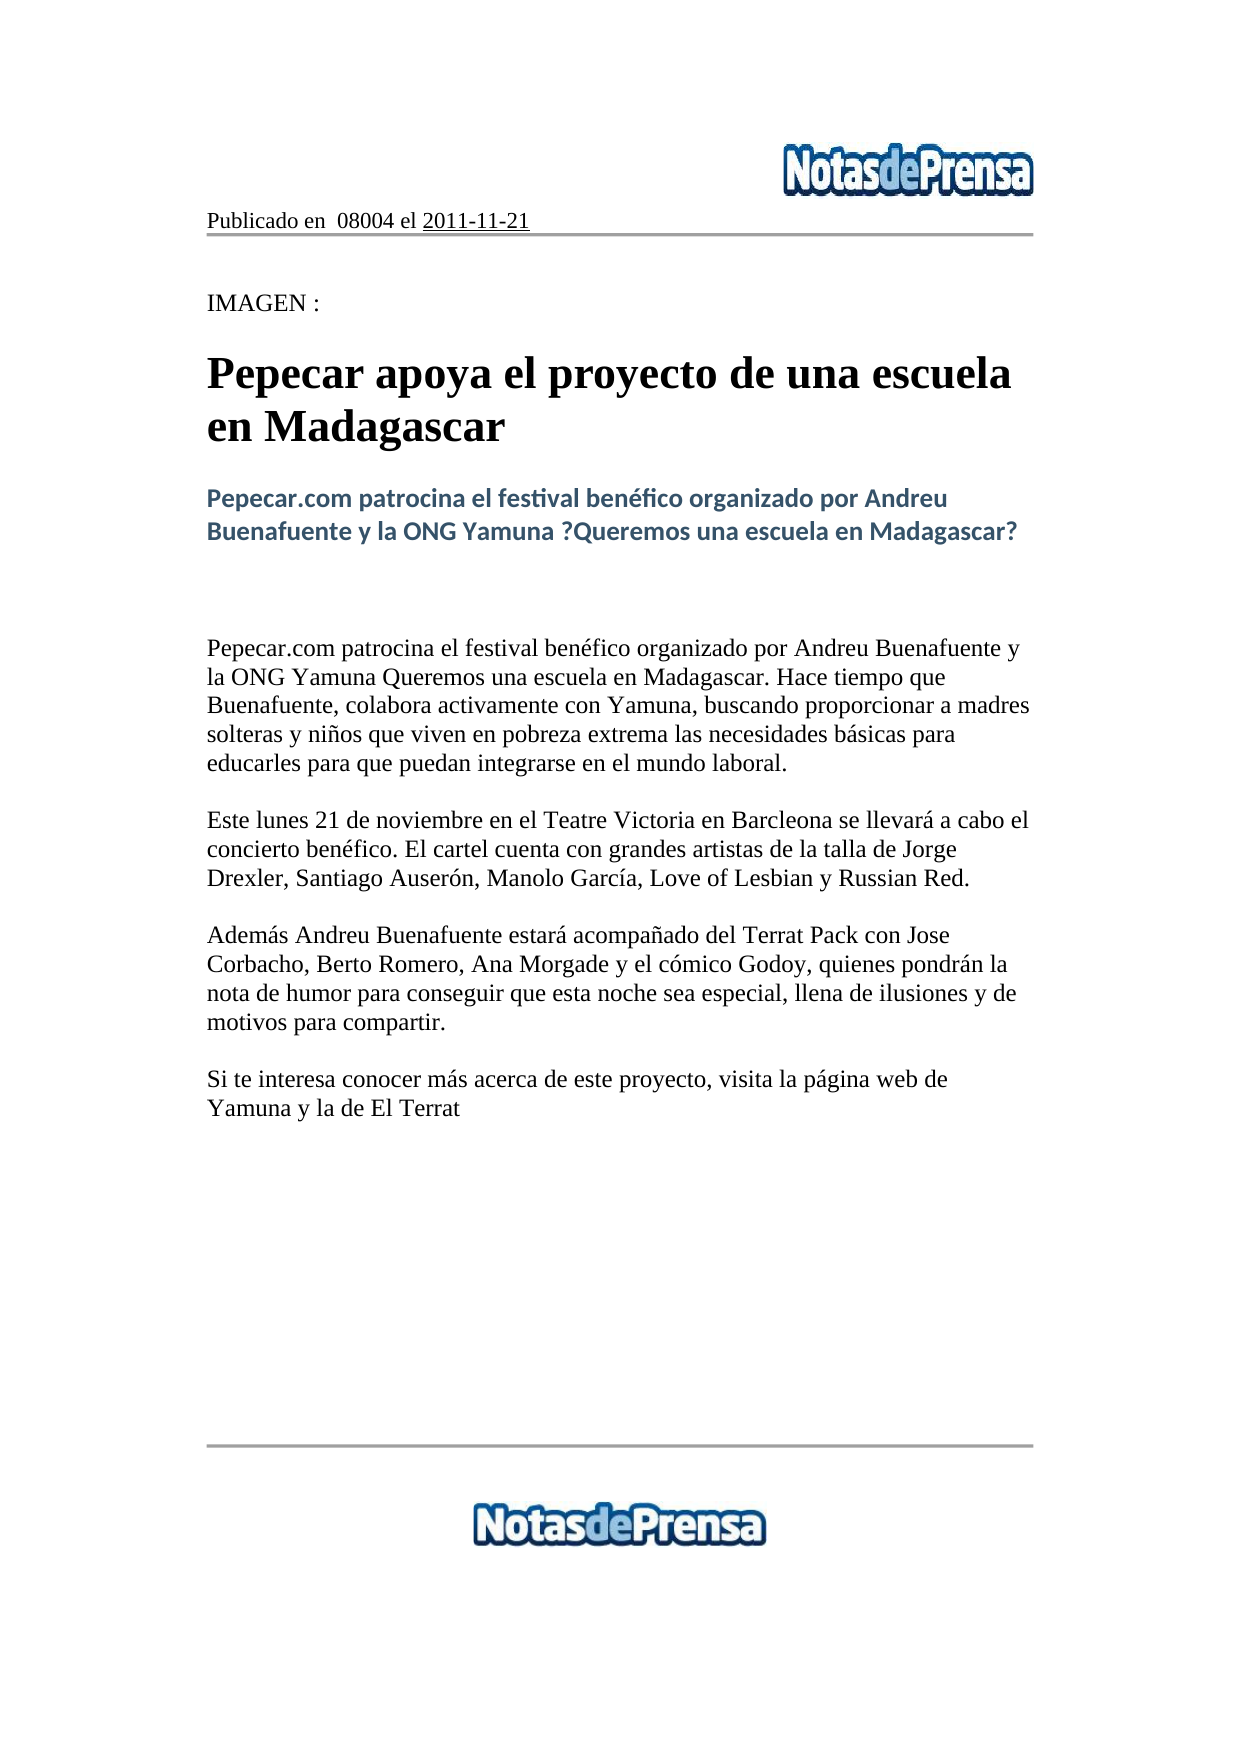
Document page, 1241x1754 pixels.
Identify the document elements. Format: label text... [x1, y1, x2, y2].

picture [783, 142, 1034, 199]
subtitle Pepecar.com patrocina el festival benéfico organizado por Andreu Buenafuente y la ONG Yamuna ?Queremos una escuela en Madagascar? [207, 481, 1033, 547]
subtitle Pepecar apoya el proyecto de una escuela en Madagascar [207, 346, 1033, 452]
text Pepecar.com patrocina el festival benéfico organizado por Andreu Buenafuente y la ONG Yamuna Queremos una escuela en Madagascar. Hace tiempo que Buenafuente, colabora activamente con Yamuna, buscando proporcionar a madres solteras y niños que viven en pobreza extrema las necesidades básicas para educarles para que puedan integrarse en el mundo laboral. Este lunes 21 de noviembre en el Teatre Victoria en Barcleona se llevará a cabo el concierto benéfico. El cartel cuenta con grandes artistas de la talla de Jorge Drexler, Santiago Auserón, Manolo García, Love of Lesbian y Russian Red. Además Andreu Buenafuente estará acompañado del Terrat Pack con Jose Corbacho, Berto Romero, Ana Morgade y el cómico Godoy, quienes pondrán la nota de humor para conseguir que esta noche sea especial, llena de ilusiones y de motivos para compartir. Si te interesa conocer más acerca de este proyecto, visita la página web de Yamuna y la de El Terrat [207, 576, 1033, 1179]
picture [473, 1501, 767, 1548]
text IMAGEN : [207, 288, 1033, 317]
